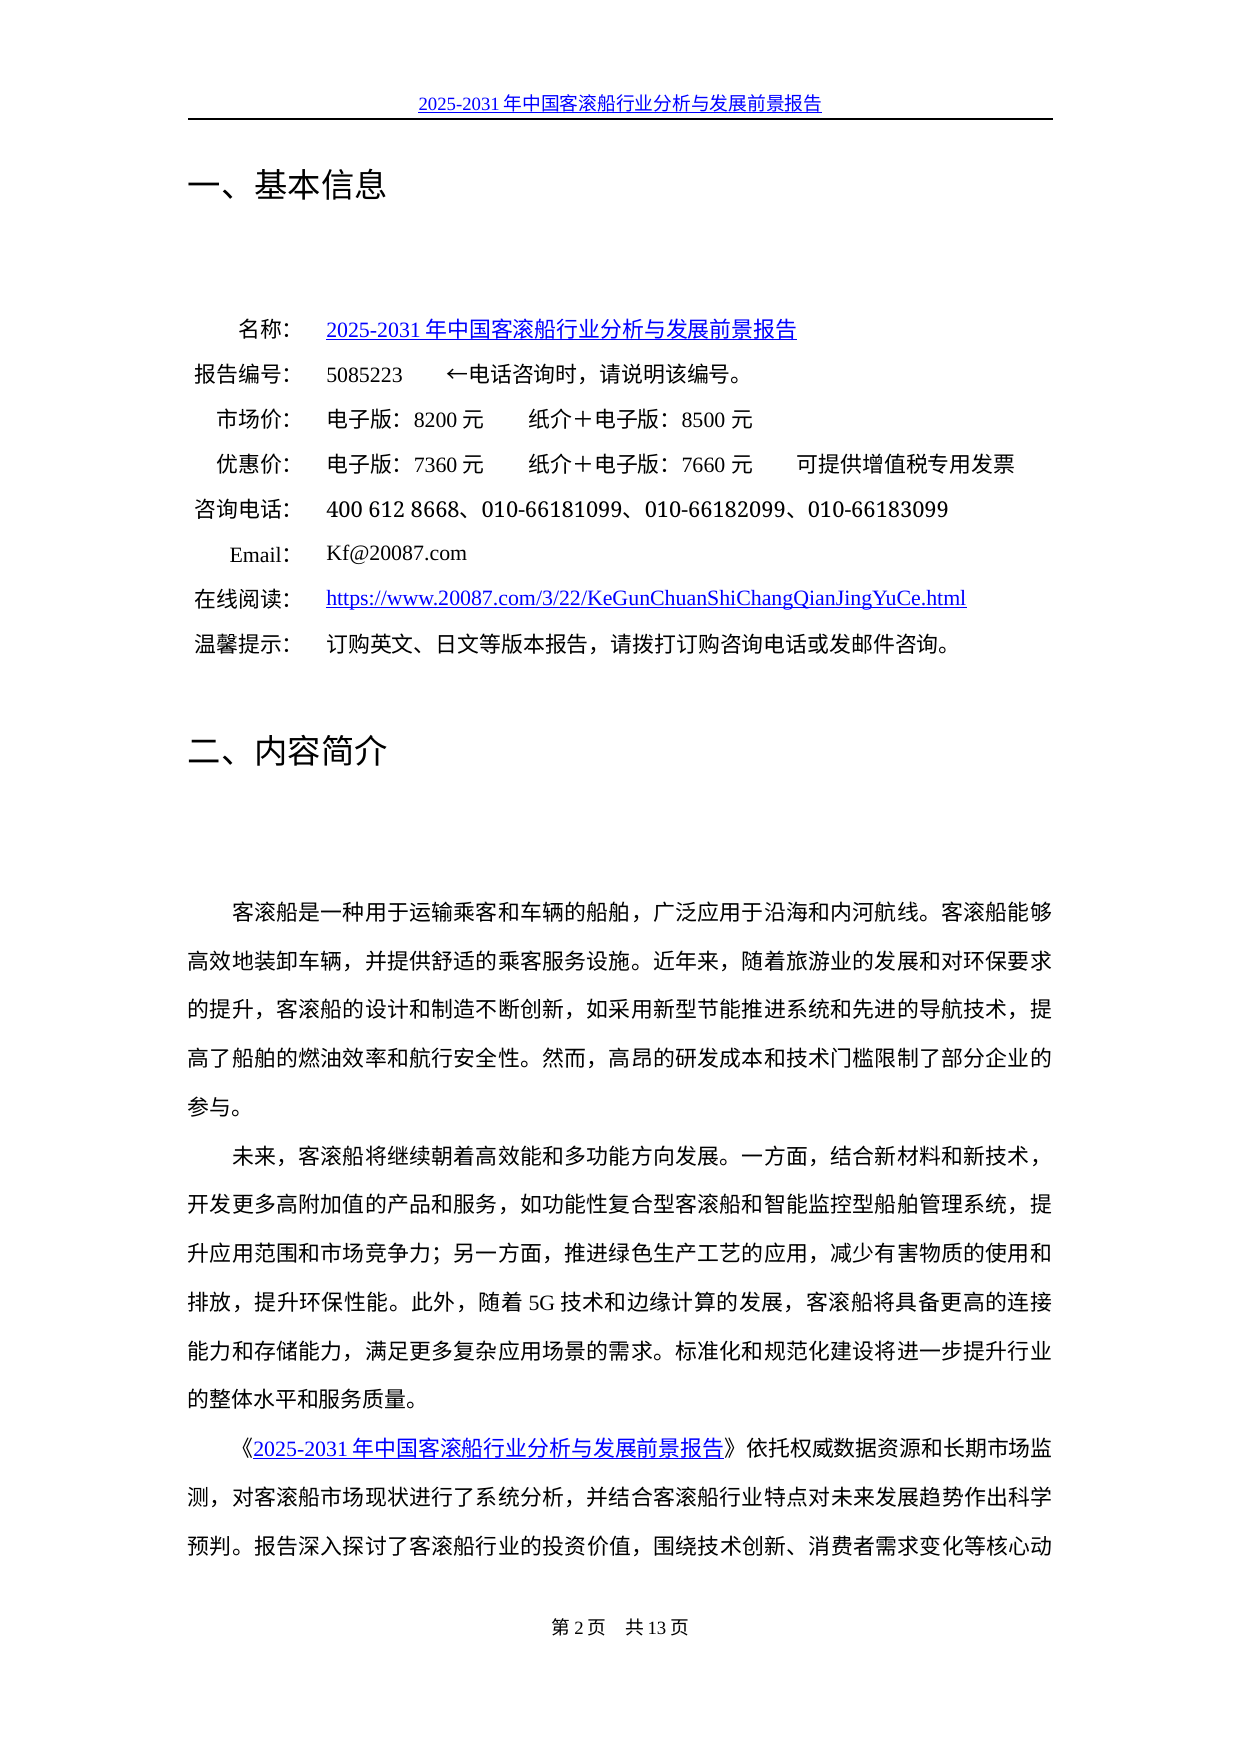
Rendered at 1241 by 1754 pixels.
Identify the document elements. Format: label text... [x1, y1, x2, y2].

table_cell 温馨提示： [167, 627, 315, 672]
table_cell 优惠价： [167, 447, 315, 492]
title 一、基本信息 [187, 150, 1053, 215]
table_cell Kf@20087.com [315, 537, 1073, 582]
table_cell 市场价： [167, 402, 315, 447]
title 二、内容简介 [187, 717, 1053, 782]
table_cell 400 612 8668、010-66181099、010-66182099、010-66183099 [315, 492, 1073, 537]
table_header 2025-2031年中国客滚船行业分析与发展前景报告 [315, 312, 1073, 357]
table_cell 5085223 ←电话咨询时，请说明该编号。 [315, 357, 1073, 402]
table_cell 电子版：7360 元 纸介＋电子版：7660 元 可提供增值税专用发票 [315, 447, 1073, 492]
table_cell Email： [167, 537, 315, 582]
table_cell 电子版：8200 元 纸介＋电子版：8500 元 [315, 402, 1073, 447]
table_header 名称： [167, 312, 315, 357]
table_cell 咨询电话： [167, 492, 315, 537]
table_cell 在线阅读： [167, 582, 315, 627]
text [187, 894, 1053, 1561]
table_cell 报告编号： [167, 357, 315, 402]
table_cell [315, 582, 1073, 627]
table_cell 订购英文、日文等版本报告，请拨打订购咨询电话或发邮件咨询。 [315, 627, 1073, 672]
